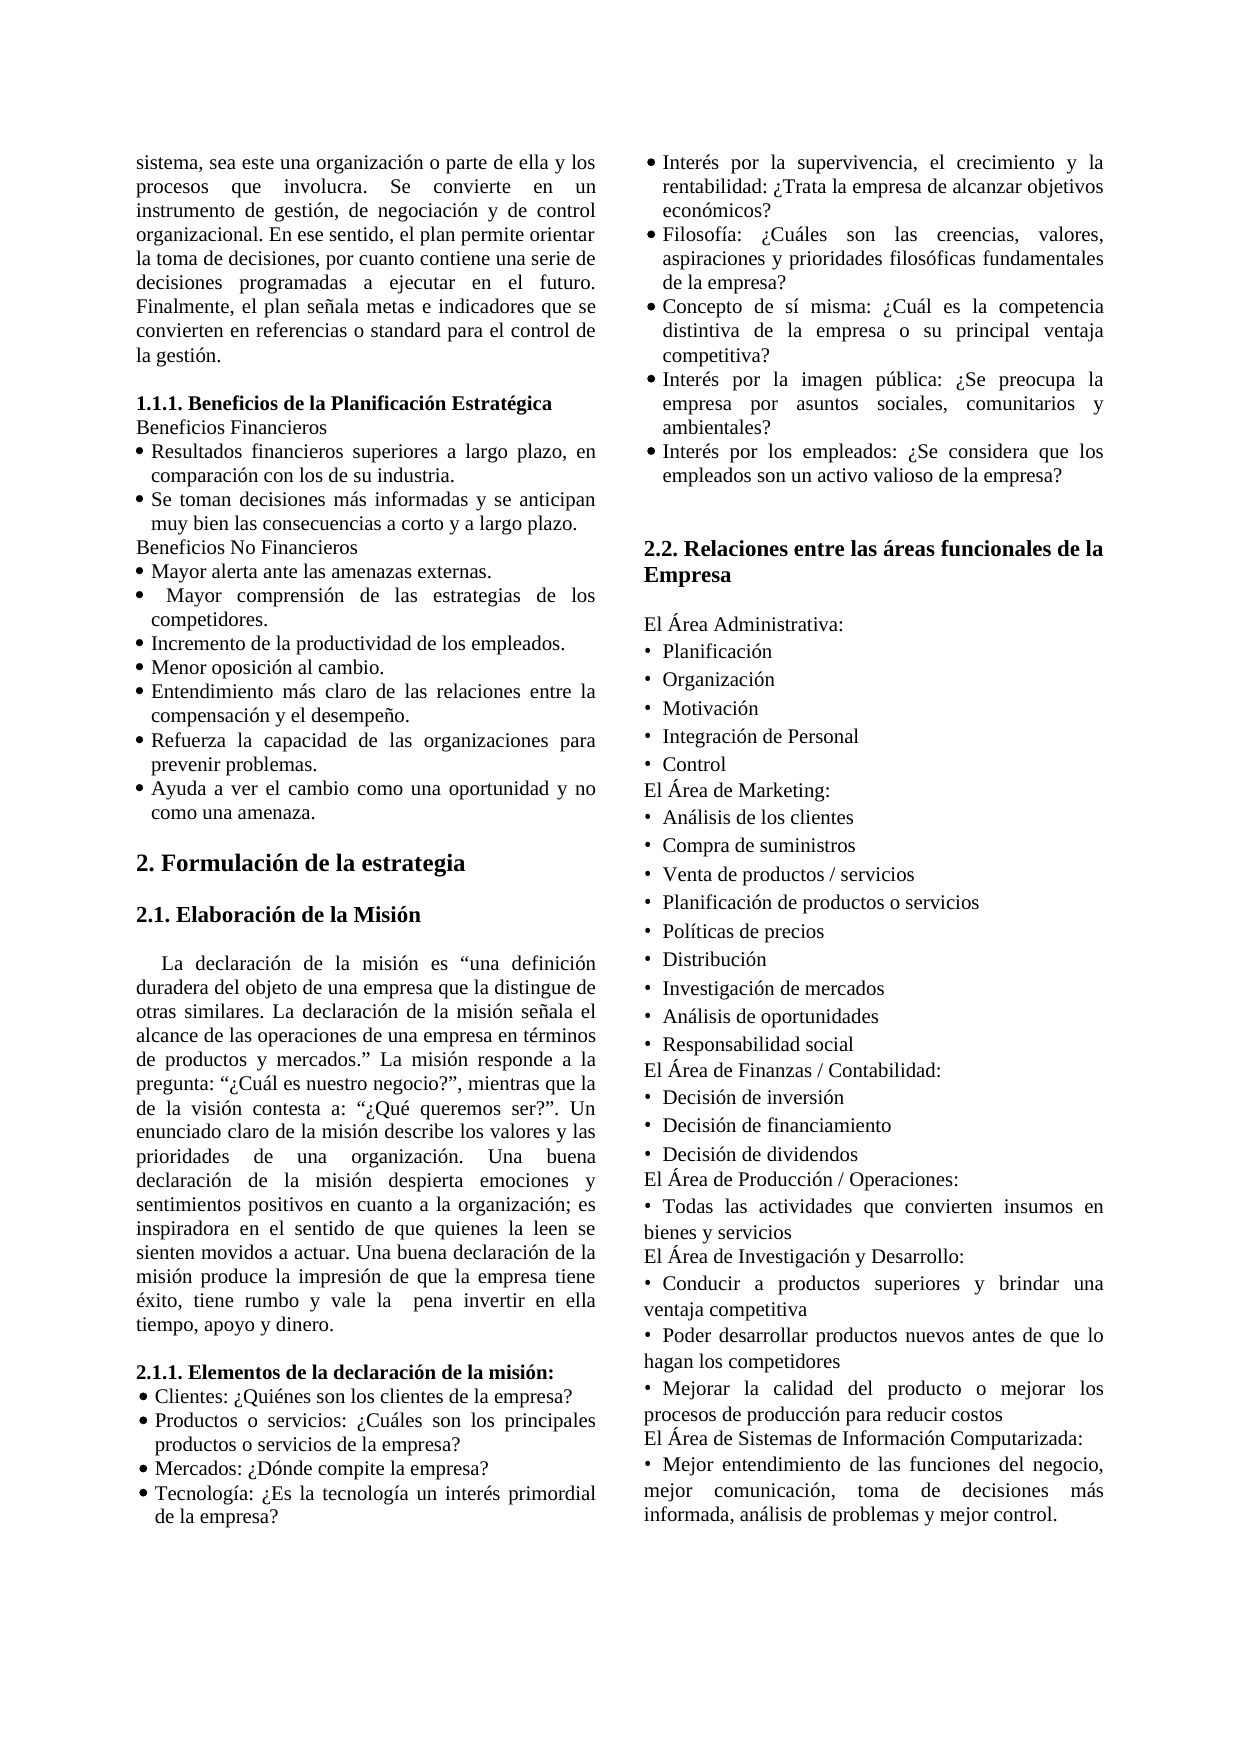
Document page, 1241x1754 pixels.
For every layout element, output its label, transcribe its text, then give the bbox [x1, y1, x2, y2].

list Conducir a productos superiores y brindar una ventaja competitiva [644, 1268, 1104, 1321]
text 1.1.1. Beneficios de [136, 391, 596, 415]
text 2. Formulación de la estrategia [136, 848, 596, 877]
list Investigación de mercados [644, 973, 1104, 1001]
list Control [644, 749, 1104, 778]
list Tecnología: ¿Es la tecnología un interés primordial de la empresa? [139, 1480, 596, 1528]
list Interés por la imagen pública: ¿Se preocupa la empresa por asuntos sociales, comunitarios y ambientales? [647, 367, 1104, 439]
list Menor oposición al cambio. [136, 655, 596, 679]
list Resultados financieros superiores a largo plazo, en comparación con los de su industria. [136, 439, 596, 487]
list Mercados: ¿Dónde compite la empresa? [139, 1456, 596, 1480]
list Responsabilidad social [644, 1029, 1104, 1058]
list Refuerza la capacidad de las organizaciones para prevenir problemas. [136, 727, 596, 776]
list Poder desarrollar productos nuevos antes de que lo hagan los competidores [644, 1321, 1104, 1373]
list Clientes: ¿Quiénes son los clientes de la empresa? [139, 1384, 596, 1408]
text El Área de Sistemas de Información Computarizada: [644, 1426, 1104, 1449]
list Planificación de productos o servicios [644, 887, 1104, 916]
list Entendimiento más claro de las relaciones entre la compensación y el desempeño. [136, 679, 596, 727]
list Organización [644, 664, 1104, 693]
text El Área de Marketing: [644, 778, 1104, 802]
text sistema, sea este una organización o parte de ella y los procesos que involucra. Se convierte en un instrumento de gestión, de negociación y de control organizacional. En ese sentido, el plan permite orientar [136, 150, 596, 246]
text El Área de Finanzas / Contabilidad: [644, 1058, 1104, 1082]
list Concepto de sí misma: ¿Cuál es la competencia distintiva de la empresa o su principal ventaja competitiva? [647, 294, 1104, 367]
list Mayor alerta ante las amenazas externas. [136, 559, 596, 583]
list Políticas de precios [644, 916, 1104, 944]
list Se toman decisiones más informadas y se anticipan muy bien las consecuencias a corto y a largo plazo. [136, 487, 596, 535]
text Beneficios No Financieros [136, 535, 596, 559]
text Beneficios Financieros [136, 415, 596, 439]
list Interés por la supervivencia, el crecimiento y la rentabilidad: ¿Trata la empresa de alcanzar objetivos económicos? [647, 150, 1104, 222]
text La declaración de la misión es “una definición duradera del objeto de una empresa que la distingue de otras similares. La declaración de la misión señala el alcance de las operaciones de una empresa en términos de productos y mercados.” La misión responde a la pregunta: “¿Cuál es nuestro negocio?”, mientras que la de la visión contesta a: “¿Qué queremos ser?”. Un enunciado claro de la misión describe los valores y las prioridades de una organización. Una buena declaración de la misión despierta emociones y sentimientos positivos en cuanto a la organización; es inspiradora en el sentido de que quienes la leen se sienten movidos a actuar. Una buena declaración de la misión produce la impresión de que la empresa tiene éxito, tiene rumbo y vale la pena invertir en ella tiempo, apoyo y dinero. [136, 951, 596, 1336]
list Compra de suministros [644, 831, 1104, 859]
text 2.1. Elaboración de [136, 901, 596, 927]
list Integración de Personal [644, 721, 1104, 749]
list Interés por los empleados: ¿Se considera que los empleados son un activo valioso de la empresa? [647, 439, 1104, 487]
list Mejorar la calidad del producto o mejorar los procesos de producción para reducir costos [644, 1373, 1104, 1426]
text El Área de Investigación y Desarrollo: [644, 1244, 1104, 1268]
list Decisión de inversión [644, 1082, 1104, 1111]
list Ayuda a ver el cambio como una oportunidad y no como una amenaza. [136, 776, 596, 824]
list Análisis de oportunidades [644, 1001, 1104, 1029]
list Distribución [644, 944, 1104, 973]
list Decisión de financiamiento [644, 1111, 1104, 1139]
list Productos o servicios: ¿Cuáles son los principales productos o servicios de la empresa? [139, 1408, 596, 1456]
list Mejor entendimiento de las funciones del negocio, mejor comunicación, toma de decisiones más informada, análisis de problemas y mejor control. [644, 1449, 1104, 1526]
list Planificación [644, 636, 1104, 664]
text 2.1.1. Elementos de la declaración de la misión: [136, 1360, 596, 1384]
list Venta de productos / servicios [644, 859, 1104, 887]
list Filosofía: ¿Cuáles son las creencias, valores, aspiraciones y prioridades filosóficas fundamentales de la empresa? [647, 222, 1104, 294]
text la toma de decisiones, por cuanto contiene una serie de decisiones programadas a ejecutar en el futuro. Finalmente, el plan señala metas e indicadores que se convierten en referencias o standard para el control de la gestión. [136, 246, 596, 367]
text El Área Administrativa: [644, 612, 1104, 636]
list Motivación [644, 693, 1104, 721]
list Análisis de los clientes [644, 802, 1104, 831]
text El Área de Producción / Operaciones: [644, 1167, 1104, 1191]
list Todas las actividades que convierten insumos en bienes y servicios [644, 1191, 1104, 1244]
text 2.2. Relaciones entre las áreas funcionales de [644, 535, 1104, 588]
list Decisión de dividendos [644, 1139, 1104, 1167]
list Incremento de la productividad de los empleados. [136, 631, 596, 655]
list Mayor comprensión de las estrategias de los competidores. [136, 583, 596, 631]
